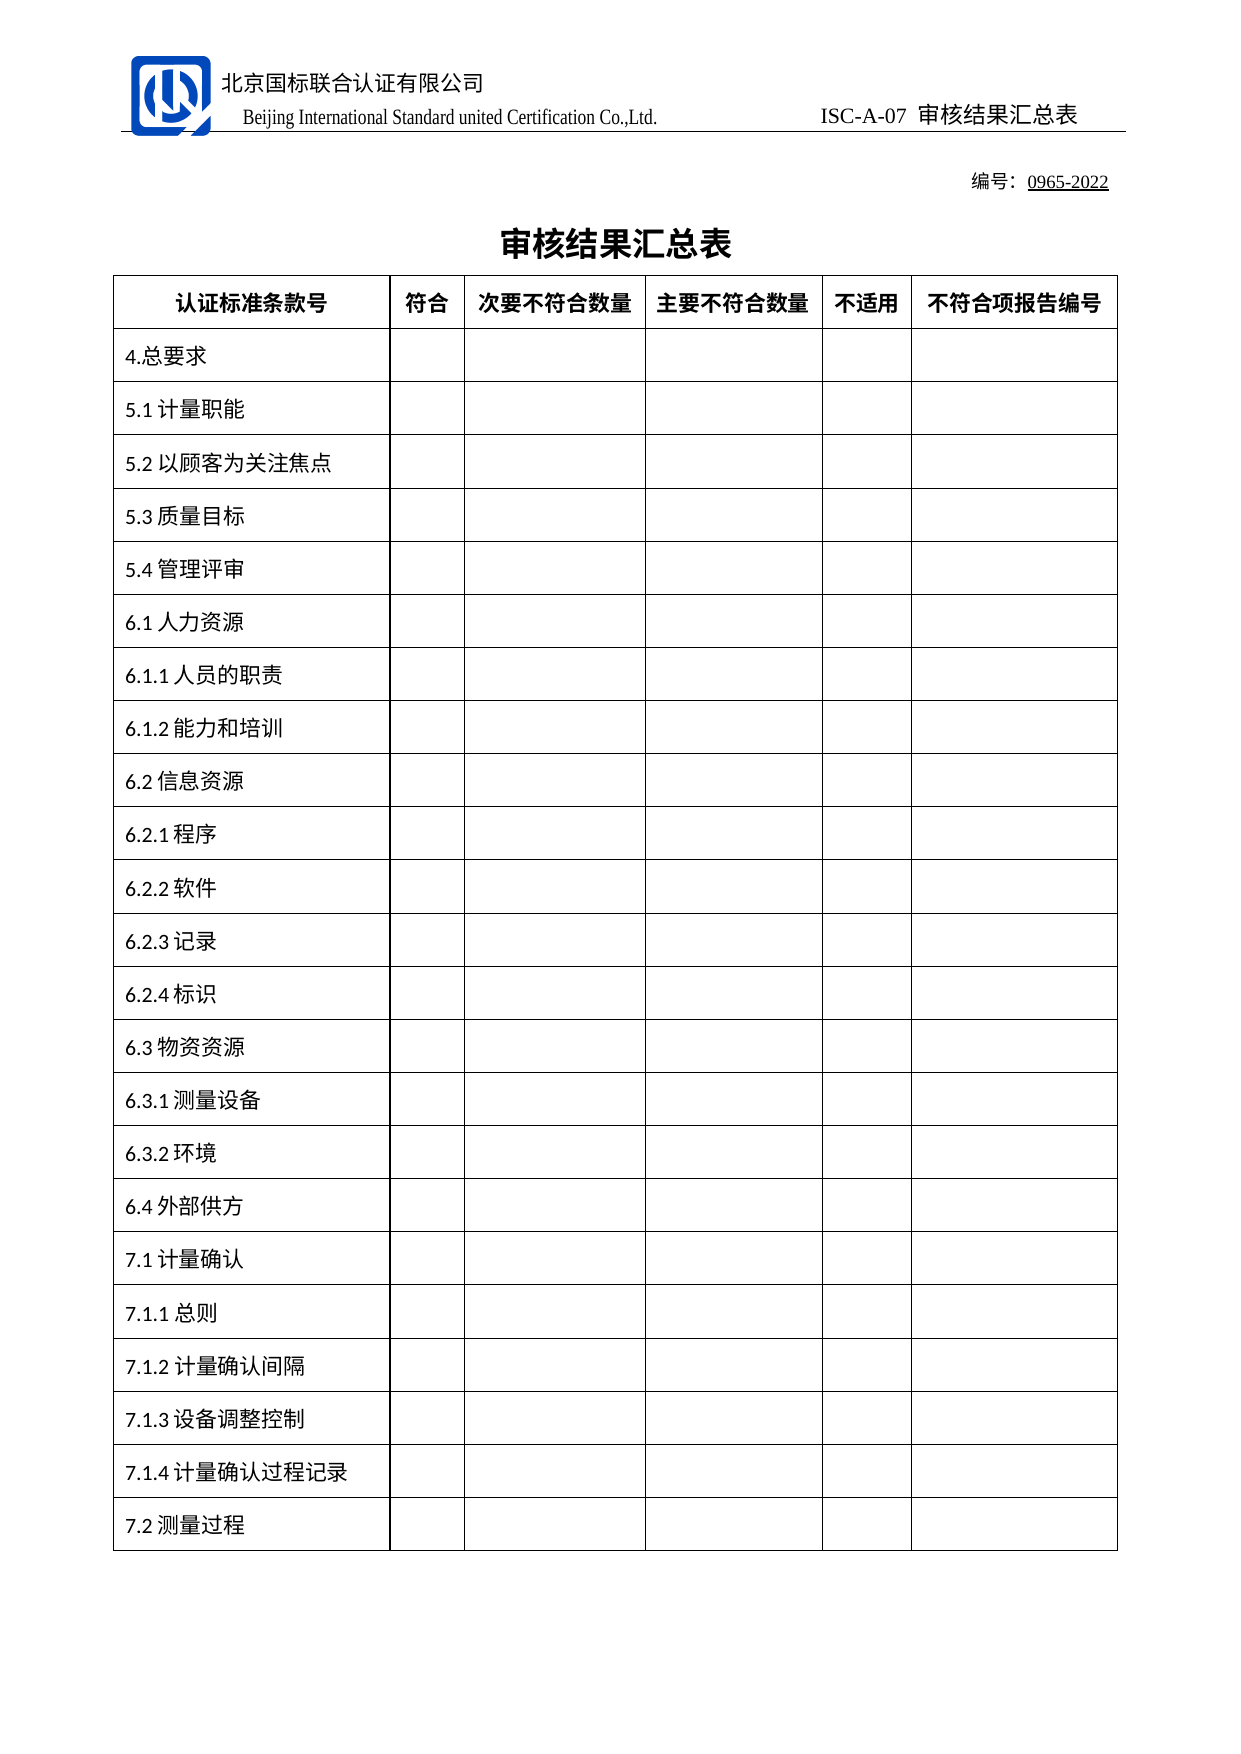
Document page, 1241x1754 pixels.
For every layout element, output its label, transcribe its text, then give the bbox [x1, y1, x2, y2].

table_cell [465, 1179, 645, 1231]
table_cell [646, 1285, 822, 1337]
table_cell 6.1.2能力和培训 [114, 701, 389, 753]
table_cell [646, 489, 822, 541]
table_cell [465, 542, 645, 594]
table_cell [823, 648, 911, 700]
table_cell [465, 1285, 645, 1337]
table_header 认证标准条款号 [114, 276, 389, 328]
table_cell 6.3.1测量设备 [114, 1073, 389, 1125]
table_cell [391, 1126, 464, 1178]
table_cell [465, 967, 645, 1019]
table_cell [646, 1073, 822, 1125]
table_cell 6.1.1人员的职责 [114, 648, 389, 700]
table_cell [391, 701, 464, 753]
table_cell [465, 329, 645, 381]
table_cell 6.4外部供方 [114, 1179, 389, 1231]
table_cell [391, 648, 464, 700]
table_cell [912, 1073, 1117, 1125]
table_cell [823, 860, 911, 912]
table_cell [912, 1498, 1117, 1550]
table_cell [465, 754, 645, 806]
table_cell [912, 542, 1117, 594]
table_cell [823, 1179, 911, 1231]
table_cell [391, 1339, 464, 1391]
table_cell [646, 1392, 822, 1444]
table_cell [391, 860, 464, 912]
table_cell [391, 1232, 464, 1284]
table_cell 7.1.3设备调整控制 [114, 1392, 389, 1444]
table_cell 6.2.2软件 [114, 860, 389, 912]
table_cell [465, 807, 645, 859]
table_cell 7.1.4计量确认过程记录 [114, 1445, 389, 1497]
table_cell [823, 1498, 911, 1550]
table_cell [912, 648, 1117, 700]
table_cell [646, 648, 822, 700]
table_cell [465, 435, 645, 487]
table_cell 6.2.4标识 [114, 967, 389, 1019]
table_cell [823, 542, 911, 594]
table_cell [912, 1126, 1117, 1178]
table_cell [823, 1232, 911, 1284]
table_cell [912, 1445, 1117, 1497]
table_cell [823, 435, 911, 487]
table_cell 5.2 以顾客为关注焦点 [114, 435, 389, 487]
table_cell [823, 382, 911, 434]
table_cell [823, 1392, 911, 1444]
table_cell [823, 1073, 911, 1125]
table_cell [646, 542, 822, 594]
table_cell [823, 914, 911, 966]
table_cell [646, 1179, 822, 1231]
table_cell [912, 1020, 1117, 1072]
table_cell 6.2.1程序 [114, 807, 389, 859]
table_cell [391, 807, 464, 859]
table_header 主要不符合数量 [646, 276, 822, 328]
table_cell 5.3 质量目标 [114, 489, 389, 541]
table_cell [465, 1339, 645, 1391]
table_cell 5.4 管理评审 [114, 542, 389, 594]
table_cell 6.3 物资资源 [114, 1020, 389, 1072]
text 审核结果汇总表 [123, 210, 1108, 275]
table_cell [823, 1445, 911, 1497]
table_cell [646, 435, 822, 487]
table_cell [912, 701, 1117, 753]
table_cell [465, 382, 645, 434]
table_cell [823, 489, 911, 541]
table_cell [391, 329, 464, 381]
table_cell [823, 1339, 911, 1391]
table_cell [912, 914, 1117, 966]
table_cell 7.1.2 计量确认间隔 [114, 1339, 389, 1391]
table_cell [646, 595, 822, 647]
table_cell [823, 754, 911, 806]
table_cell [465, 648, 645, 700]
table_cell [912, 435, 1117, 487]
table_cell [646, 1232, 822, 1284]
table_cell [465, 1126, 645, 1178]
table_cell [646, 1339, 822, 1391]
table_cell [391, 595, 464, 647]
table_cell [646, 1445, 822, 1497]
table_cell [646, 914, 822, 966]
table_cell 6.1人力资源 [114, 595, 389, 647]
table_cell [646, 701, 822, 753]
table_header 不适用 [823, 276, 911, 328]
table_cell [465, 701, 645, 753]
table_cell [391, 435, 464, 487]
table_cell [646, 1126, 822, 1178]
table_cell [646, 329, 822, 381]
table_cell [912, 1392, 1117, 1444]
table_cell [912, 860, 1117, 912]
table_cell [465, 1498, 645, 1550]
table_cell [912, 1285, 1117, 1337]
table_cell 4.总要求 [114, 329, 389, 381]
table_cell [646, 967, 822, 1019]
table_cell [465, 595, 645, 647]
table_cell [465, 914, 645, 966]
table_cell [912, 1179, 1117, 1231]
table_cell [465, 1073, 645, 1125]
table_cell [391, 1392, 464, 1444]
table_cell 7.2 测量过程 [114, 1498, 389, 1550]
table_cell 6.2.3记录 [114, 914, 389, 966]
table_cell [823, 1126, 911, 1178]
table_cell [391, 1498, 464, 1550]
table_cell [912, 1339, 1117, 1391]
table_cell [912, 1232, 1117, 1284]
table_cell [646, 807, 822, 859]
table_cell [912, 329, 1117, 381]
table_cell [646, 860, 822, 912]
table_cell [391, 754, 464, 806]
table_cell [912, 595, 1117, 647]
table_cell [391, 1020, 464, 1072]
picture [131, 56, 211, 136]
text 编号：0965-2022 [123, 164, 1108, 196]
table_cell [912, 382, 1117, 434]
table_cell [465, 489, 645, 541]
table_cell [646, 754, 822, 806]
table_cell [823, 1020, 911, 1072]
table_cell [391, 914, 464, 966]
table_cell [823, 1285, 911, 1337]
table_cell [465, 1392, 645, 1444]
table_cell [391, 1073, 464, 1125]
table_cell [823, 329, 911, 381]
table_cell 7.1.1 总则 [114, 1285, 389, 1337]
table_cell [465, 1445, 645, 1497]
table_cell [391, 542, 464, 594]
table_header 不符合项报告编号 [912, 276, 1117, 328]
table_cell 6.2信息资源 [114, 754, 389, 806]
table_cell [465, 1232, 645, 1284]
table_cell [391, 382, 464, 434]
table_cell [912, 807, 1117, 859]
table_cell [823, 967, 911, 1019]
table_cell [391, 967, 464, 1019]
table_cell [823, 807, 911, 859]
table_cell [391, 1445, 464, 1497]
table_cell [465, 1020, 645, 1072]
table_cell [912, 754, 1117, 806]
table_cell [391, 1285, 464, 1337]
table_cell [912, 967, 1117, 1019]
table_cell [646, 1020, 822, 1072]
table_cell [391, 489, 464, 541]
table_cell 6.3.2环境 [114, 1126, 389, 1178]
table_cell [646, 382, 822, 434]
table_cell [823, 595, 911, 647]
table_header 次要不符合数量 [465, 276, 645, 328]
table_cell [823, 701, 911, 753]
table_cell [465, 860, 645, 912]
table_cell [912, 489, 1117, 541]
table_cell 7.1计量确认 [114, 1232, 389, 1284]
table_cell [391, 1179, 464, 1231]
table_cell [646, 1498, 822, 1550]
table_header 符合 [391, 276, 464, 328]
table_cell 5.1 计量职能 [114, 382, 389, 434]
